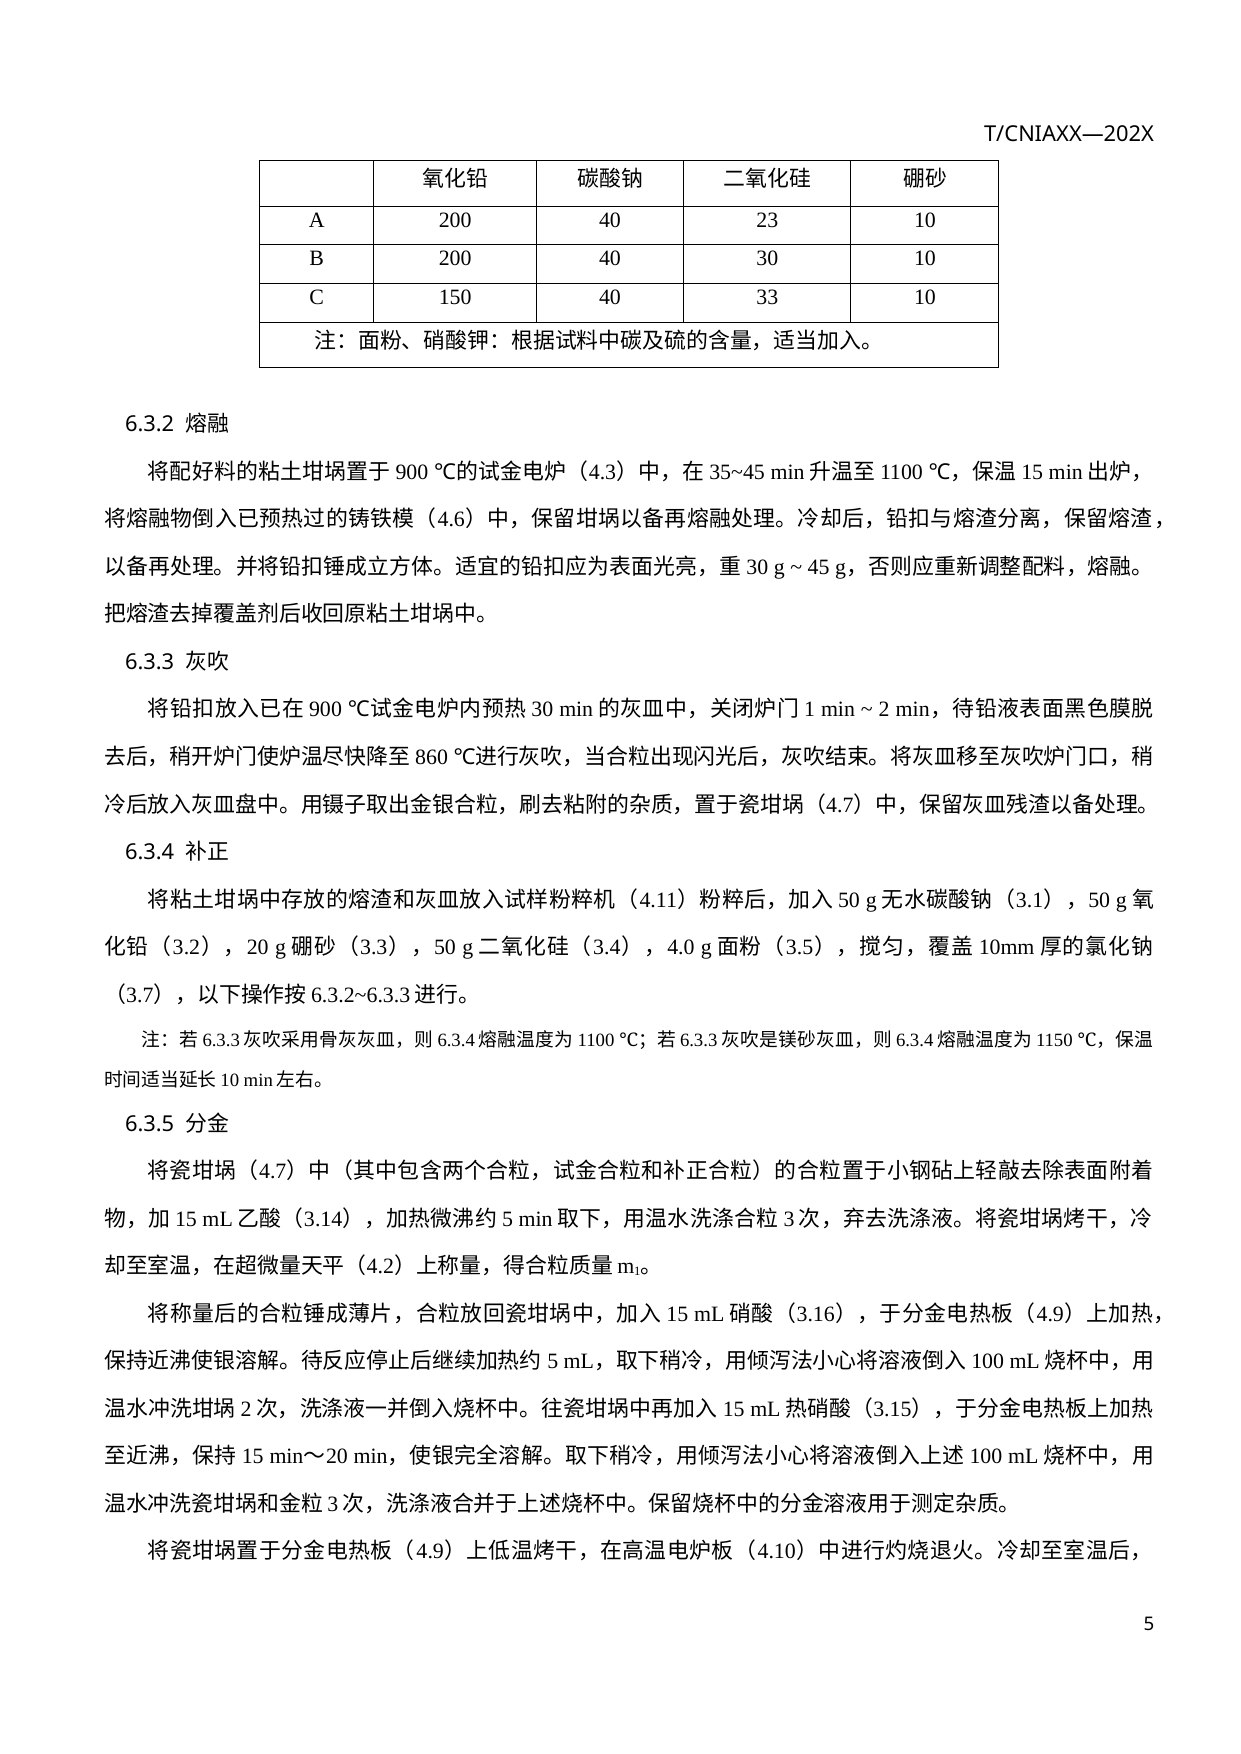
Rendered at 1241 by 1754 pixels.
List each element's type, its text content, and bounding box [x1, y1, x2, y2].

table_header 氧化铅 [374, 161, 536, 206]
table_cell 200 [374, 207, 536, 244]
table_cell 150 [374, 284, 536, 322]
table_cell 30 [684, 245, 850, 283]
table_cell 注：面粉、硝酸钾：根据试料中碳及硫的含量，适当加入。 [260, 323, 998, 367]
text 6.3.2 熔融 [104, 406, 1138, 438]
table_cell 200 [374, 245, 536, 283]
table_cell 10 [851, 207, 998, 244]
text 6.3.5 分金 [104, 1106, 1138, 1137]
table_cell 40 [537, 207, 683, 244]
text 将配好料的粘土坩埚置于900 ℃的试金电炉（4.3）中，在35~45 min升温至1100 ℃，保温15 min出炉，将熔融物倒入已预热过的铸铁模（4.6）中，保留坩埚以备再熔融处理。冷却后，铅扣与熔渣分离，保留熔渣，以备再处理。并将铅扣锤成立方体。适宜的铅扣应为表面光亮，重30 g ~ 45 g，否则应重新调整配料，熔融。把熔渣去掉覆盖剂后收回原粘土坩埚中。 [104, 454, 1154, 628]
text 将称量后的合粒锤成薄片，合粒放回瓷坩埚中，加入15 mL硝酸（3.16），于分金电热板（4.9）上加热，保持近沸使银溶解。待反应停止后继续加热约5 mL，取下稍冷，用倾泻法小心将溶液倒入100 mL烧杯中，用温水冲洗坩埚2次，洗涤液一并倒入烧杯中。往瓷坩埚中再加入15 mL热硝酸（3.15），于分金电热板上加热至近沸，保持15 min～20 min，使银完全溶解。取下稍冷，用倾泻法小心将溶液倒入上述100 mL烧杯中，用温水冲洗瓷坩埚和金粒3次，洗涤液合并于上述烧杯中。保留烧杯中的分金溶液用于测定杂质。 [104, 1296, 1154, 1517]
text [104, 1533, 1154, 1565]
text 注：若6.3.3灰吹采用骨灰灰皿，则6.3.4熔融温度为1100 ℃；若6.3.3灰吹是镁砂灰皿，则6.3.4熔融温度为1150 ℃，保温时间适当延长10 min左右。 [104, 1024, 1154, 1092]
table_cell 10 [851, 284, 998, 322]
table_cell 33 [684, 284, 850, 322]
table_header 二氧化硅 [684, 161, 850, 206]
table_cell 23 [684, 207, 850, 244]
table_header 碳酸钠 [537, 161, 683, 206]
text 将粘土坩埚中存放的熔渣和灰皿放入试样粉粹机（4.11）粉粹后，加入50 g无水碳酸钠（3.1），50 g氧化铅（3.2），20 g硼砂（3.3），50 g二氧化硅（3.4），4.0 g面粉（3.5），搅匀，覆盖10mm厚的氯化钠（3.7），以下操作按6.3.2~6.3.3进行。 [104, 882, 1154, 1008]
table_cell 10 [851, 245, 998, 283]
text 6.3.3 灰吹 [104, 644, 1138, 676]
table_header 硼砂 [851, 161, 998, 206]
table_header [260, 161, 373, 206]
text 将铅扣放入已在900 ℃试金电炉内预热30 min的灰皿中，关闭炉门1 min ~ 2 min，待铅液表面黑色膜脱去后，稍开炉门使炉温尽快降至860 ℃进行灰吹，当合粒出现闪光后，灰吹结束。将灰皿移至灰吹炉门口，稍冷后放入灰皿盘中。用镊子取出金银合粒，刷去粘附的杂质，置于瓷坩埚（4.7）中，保留灰皿残渣以备处理。 [104, 691, 1154, 818]
table_cell 40 [537, 284, 683, 322]
table_cell 40 [537, 245, 683, 283]
table_cell B [260, 245, 373, 283]
table_cell A [260, 207, 373, 244]
text 将瓷坩埚（4.7）中（其中包含两个合粒，试金合粒和补正合粒）的合粒置于小钢砧上轻敲去除表面附着物，加15 mL乙酸（3.14），加热微沸约5 min取下，用温水洗涤合粒3次，弃去洗涤液。将瓷坩埚烤干，冷却至室温，在超微量天平（4.2）上称量，得合粒质量m1。 [104, 1153, 1154, 1280]
text 6.3.4 补正 [104, 834, 1138, 866]
table_cell C [260, 284, 373, 322]
